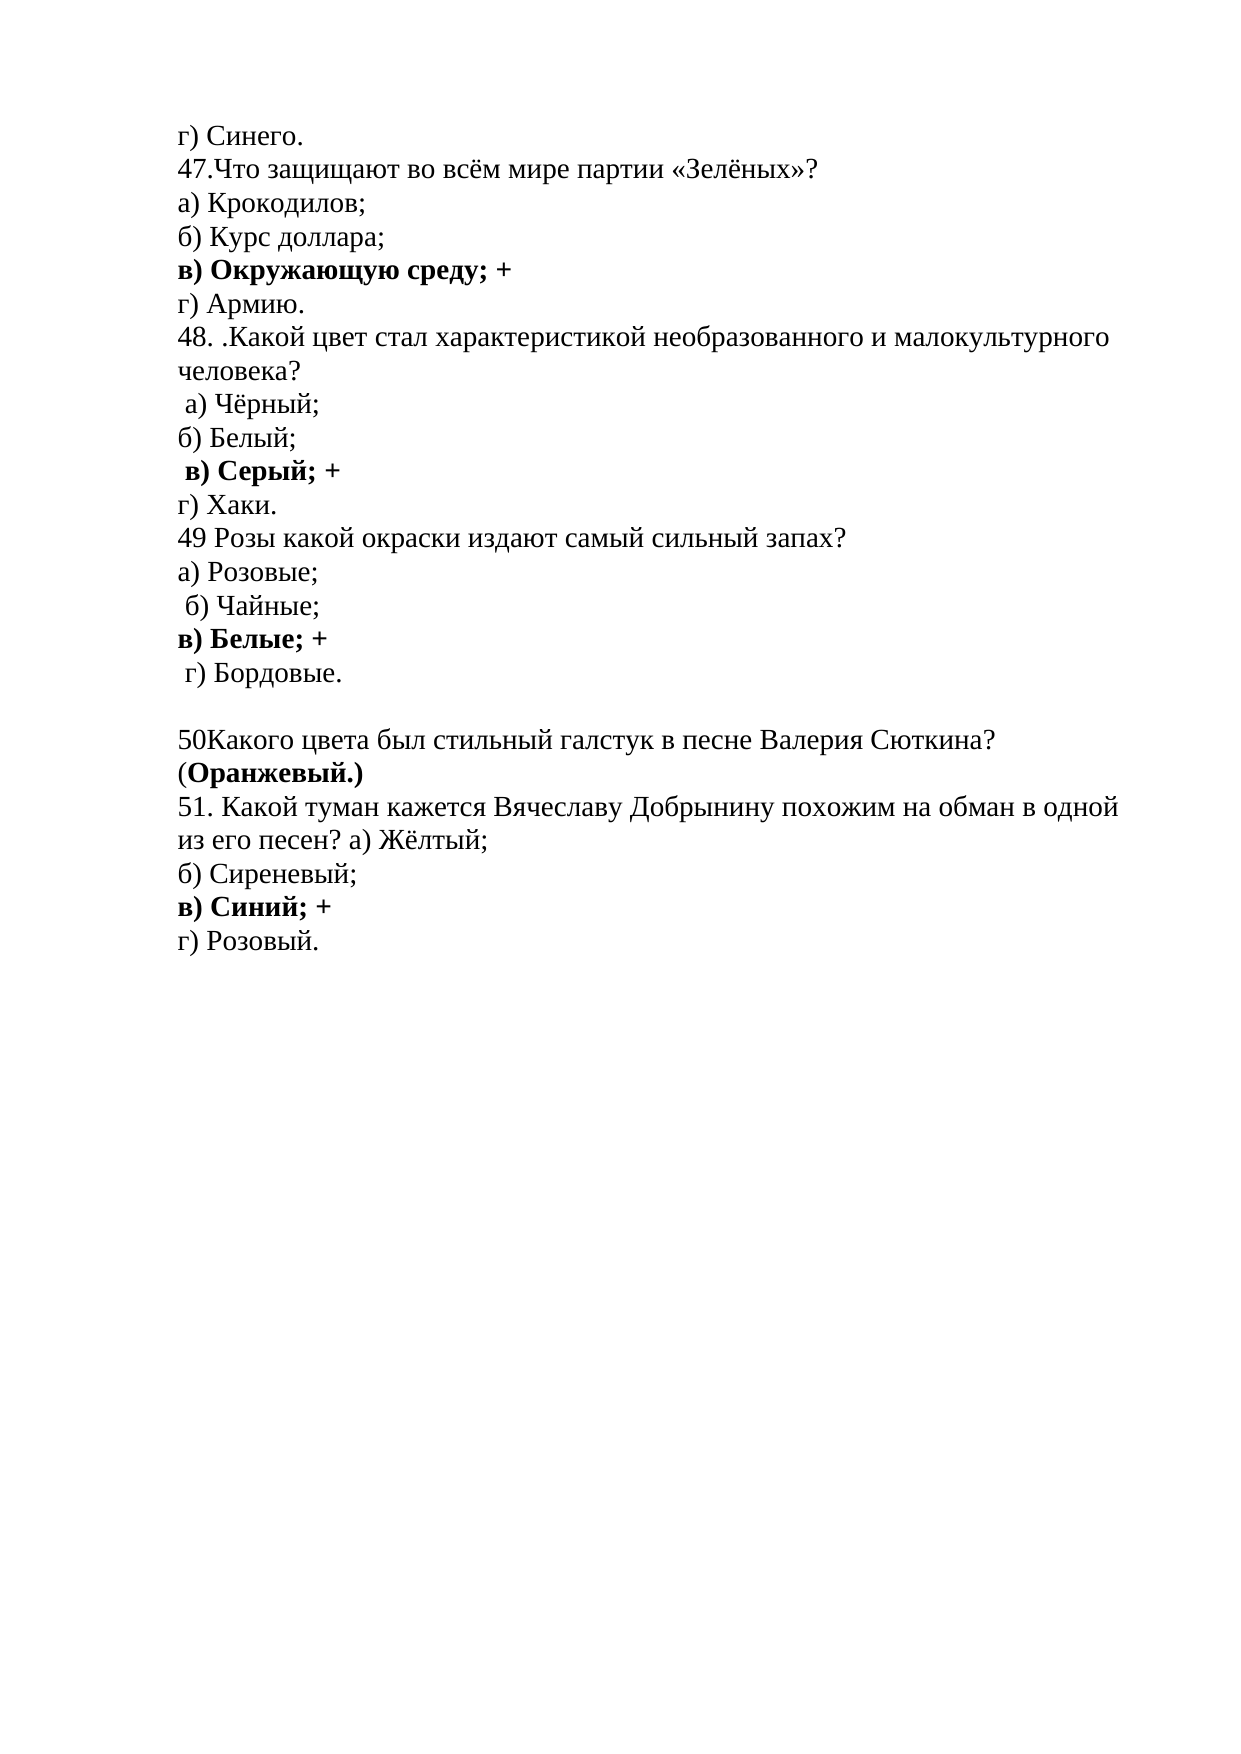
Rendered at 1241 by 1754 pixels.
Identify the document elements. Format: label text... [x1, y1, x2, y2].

text б) Белый; [177, 420, 1122, 453]
text а) Крокодилов; [177, 185, 1122, 219]
text 50Какого цвета был стильный галстук в песне Валерия Сюткина? (Оранжевый.) [177, 722, 1122, 789]
text г) Розовый. [177, 923, 1122, 957]
text б) Курс доллара; [177, 219, 1122, 252]
text б) Чайные; [177, 588, 1122, 621]
text б) Сиреневый; [177, 856, 1122, 889]
text 48. .Какой цвет стал характеристикой необразованного и малокультурного человека? [177, 319, 1122, 386]
text 51. Какой туман кажется Вячеславу Добрынину похожим на обман в одной из его песен? а) Жёлтый; [177, 789, 1122, 856]
text а) Розовые; [177, 554, 1122, 588]
text 47.Что защищают во всём мире партии «Зелёных»? [177, 152, 1122, 185]
text г) Бордовые. [177, 655, 1122, 688]
text г) Армию. [177, 286, 1122, 319]
text в) Серый; + [177, 453, 1122, 487]
text а) Чёрный; [177, 386, 1122, 420]
text г) Синего. [177, 118, 1122, 152]
text в) Синий; + [177, 889, 1122, 923]
text 49 Розы какой окраски издают самый сильный запах? [177, 521, 1122, 554]
text в) Окружающую среду; + [177, 252, 1122, 286]
text в) Белые; + [177, 621, 1122, 655]
text г) Хаки. [177, 487, 1122, 521]
